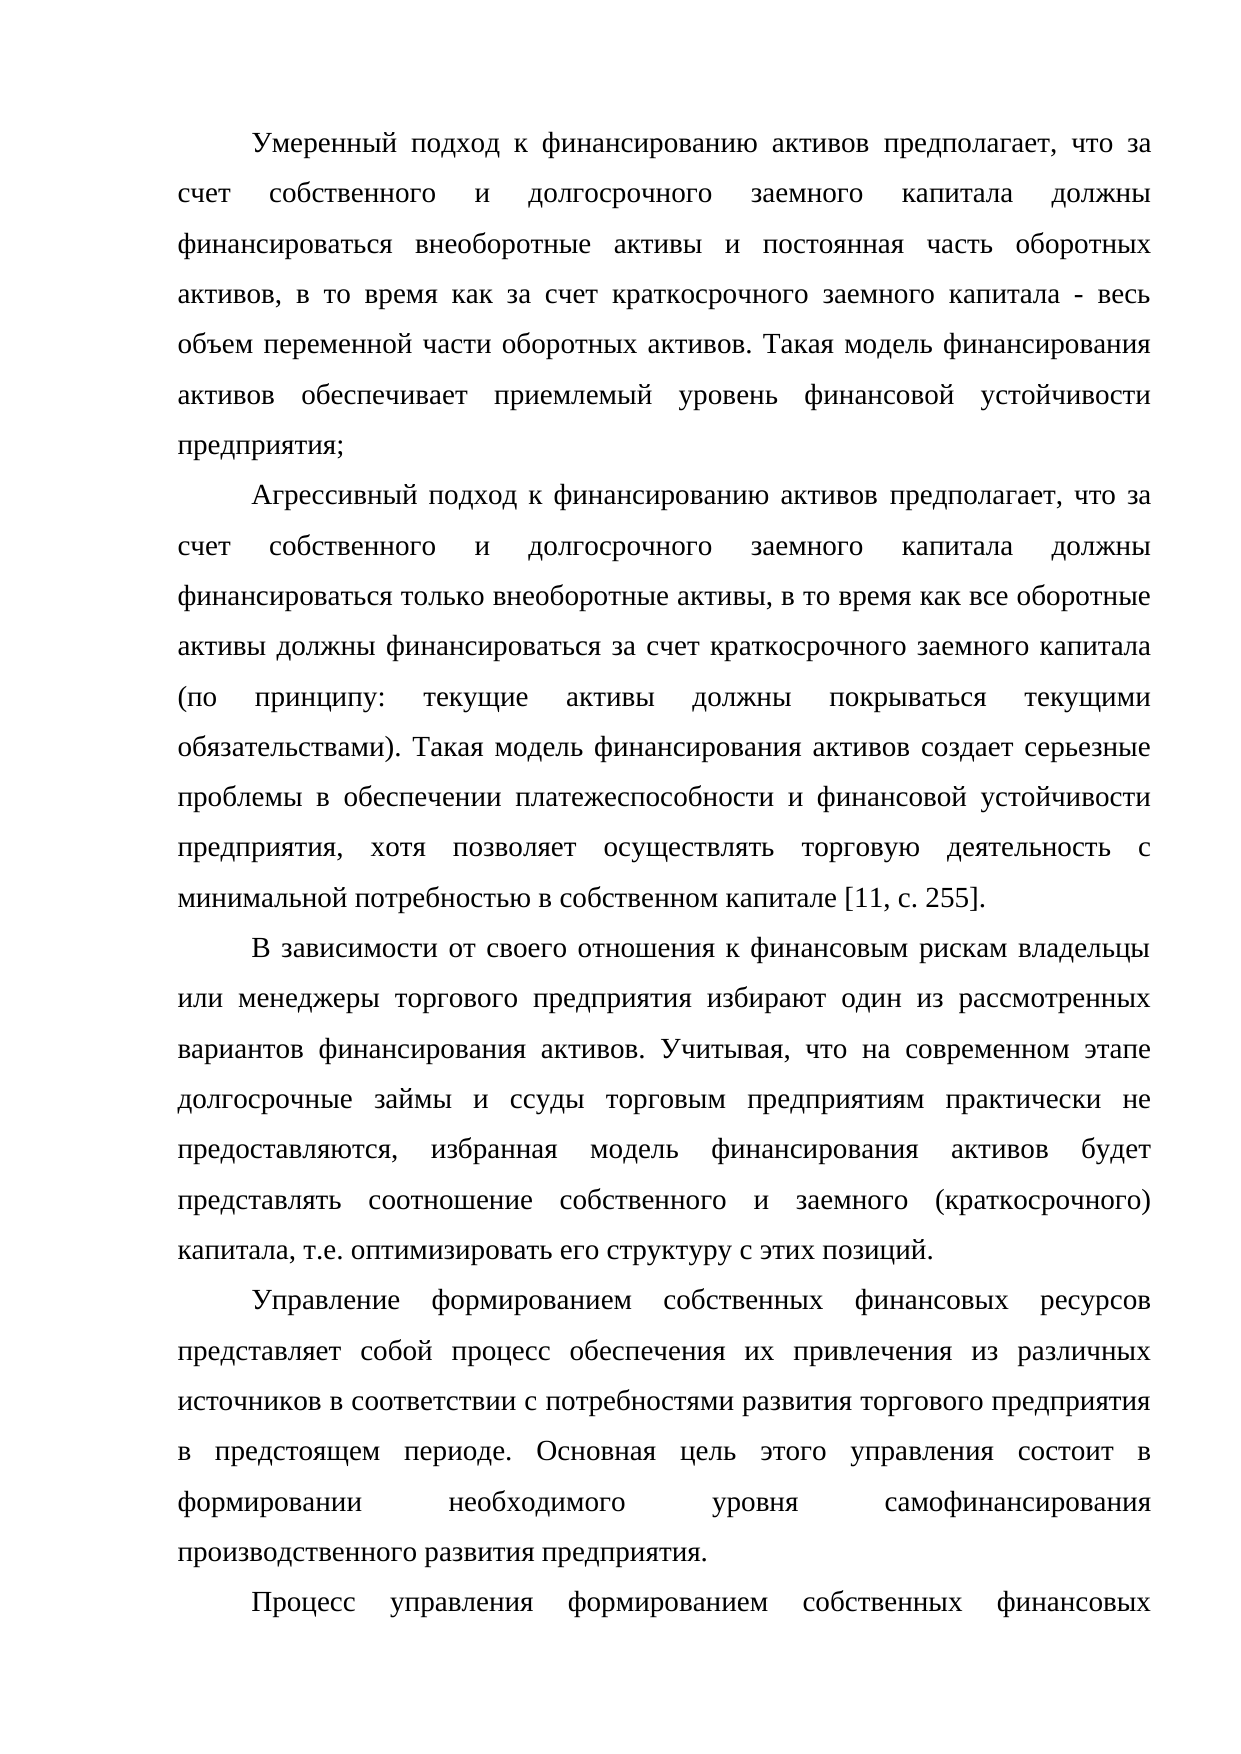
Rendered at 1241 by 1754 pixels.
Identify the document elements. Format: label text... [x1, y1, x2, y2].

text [177, 1584, 1152, 1618]
text Агрессивный подход к финансированию активов предполагает, что за счет собственного и долгосрочного заемного капитала должны финансироваться только внеоборотные активы, в то время как все оборотные активы должны финансироваться за счет краткосрочного заемного капитала (по принципу: текущие активы должны покрываться текущими обязательствами). Такая модель финансирования активов создает серьезные проблемы в обеспечении платежеспособности и финансовой устойчивости предприятия, хотя позволяет осуществлять торговую деятельность с минимальной потребностью в собственном капитале [11, с. 255]. [177, 477, 1152, 913]
text В зависимости от своего отношения к финансовым рискам владельцы или менеджеры торгового предприятия избирают один из рассмотренных вариантов финансирования активов. Учитывая, что на современном этапе долгосрочные займы и ссуды торговым предприятиям практически не предоставляются, избранная модель финансирования активов будет представлять соотношение собственного и заемного (краткосрочного) капитала, т.е. оптимизировать его структуру с этих позиций. [177, 930, 1152, 1266]
text Управление формированием собственных финансовых ресурсов представляет собой процесс обеспечения их привлечения из различных источников в соответствии с потребностями развития торгового предприятия в предстоящем периоде. Основная цель этого управления состоит в формировании необходимого уровня самофинансирования производственного развития предприятия. [177, 1282, 1152, 1567]
text Умеренный подход к финансированию активов предполагает, что за счет собственного и долгосрочного заемного капитала должны финансироваться внеоборотные активы и постоянная часть оборотных активов, в то время как за счет краткосрочного заемного капитала - весь объем переменной части оборотных активов. Такая модель финансирования активов обеспечивает приемлемый уровень финансовой устойчивости предприятия; [177, 125, 1152, 461]
